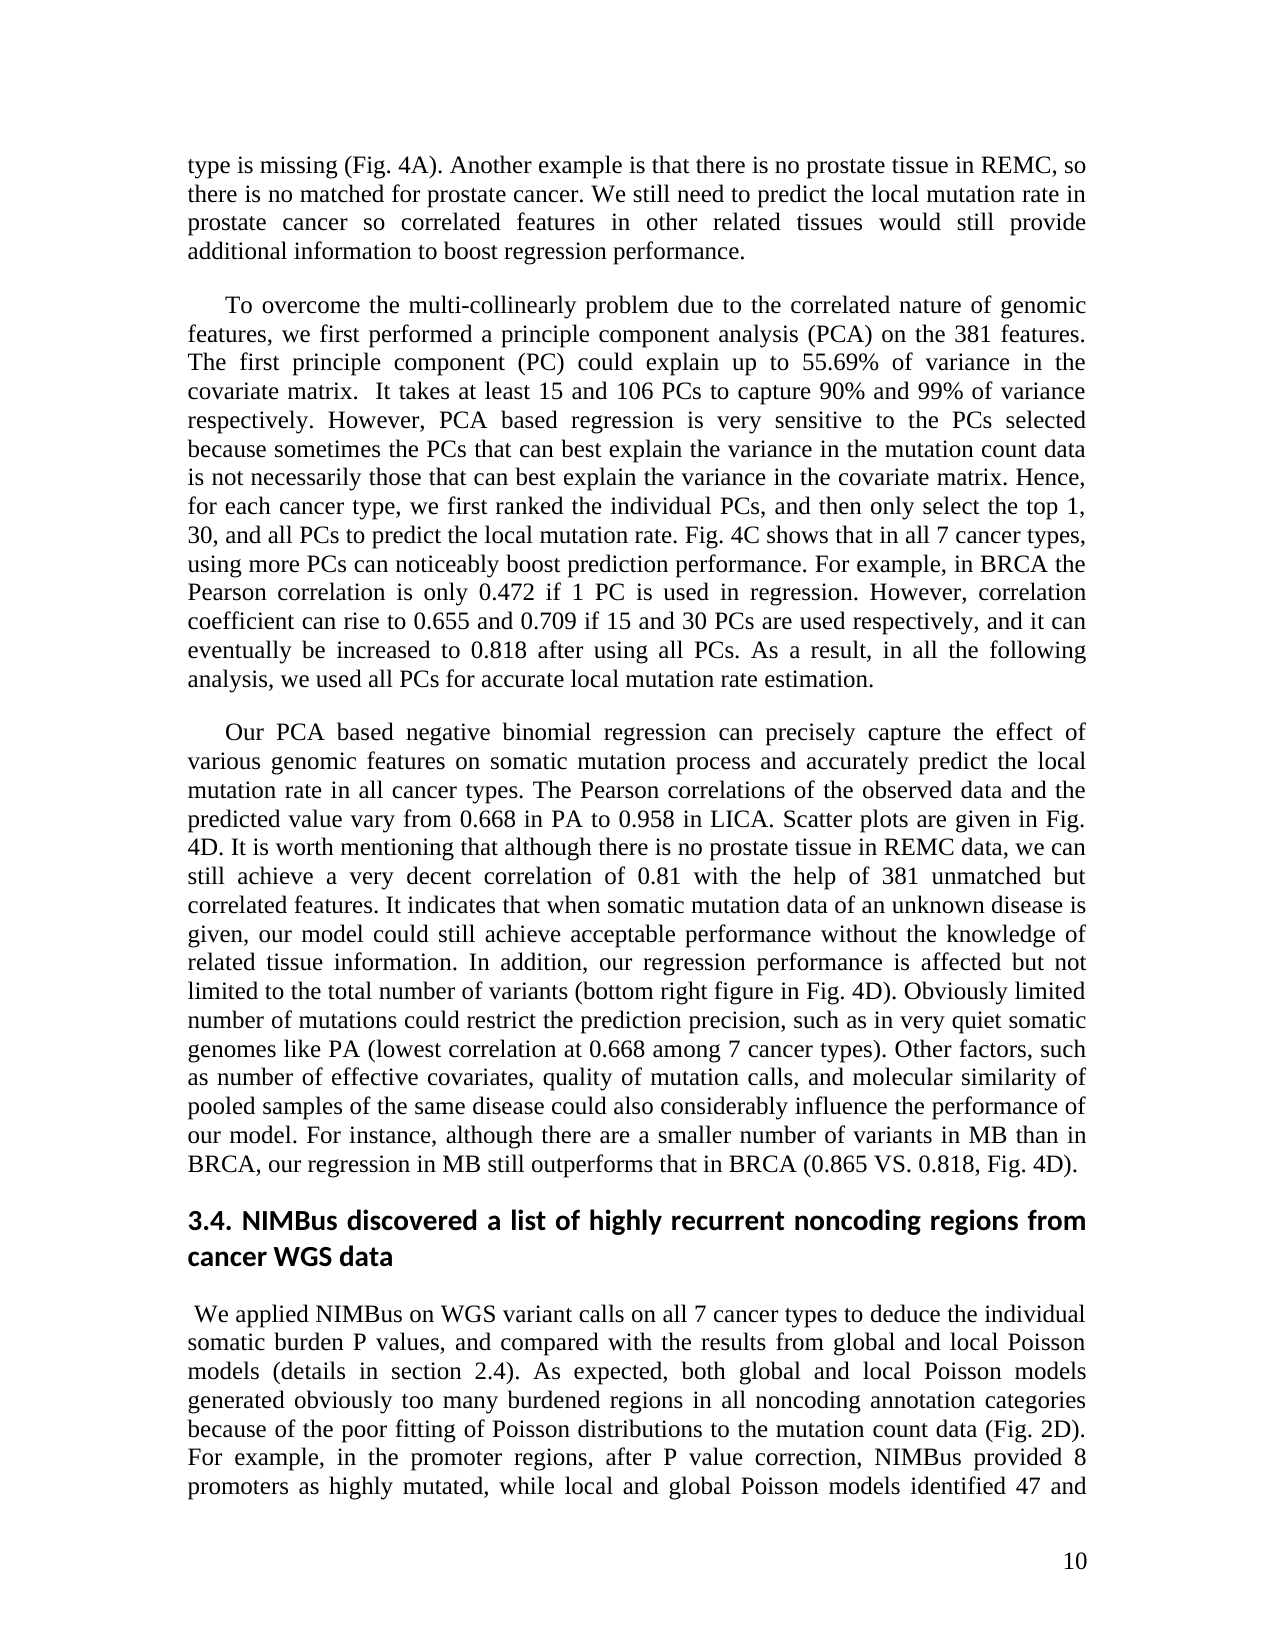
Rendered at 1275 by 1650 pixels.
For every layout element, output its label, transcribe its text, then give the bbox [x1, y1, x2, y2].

text To overcome the multi-collinearly problem due to the correlated nature of genomic features, we first performed a principle component analysis (PCA) on the 381 features. The first principle component (PC) could explain up to 55.69% of variance in the covariate matrix. It takes at least 15 and 106 PCs to capture 90% and 99% of variance respectively. However, PCA based regression is very sensitive to the PCs selected because sometimes the PCs that can best explain the variance in the mutation count data is not necessarily those that can best explain the variance in the covariate matrix. Hence, for each cancer type, we first ranked the individual PCs, and then only select the top 1, 30, and all PCs to predict the local mutation rate. Fig. 4C shows that in all 7 cancer types, using more PCs can noticeably boost prediction performance. For example, in BRCA the Pearson correlation is only 0.472 if 1 PC is used in regression. However, correlation coefficient can rise to 0.655 and 0.709 if 15 and 30 PCs are used respectively, and it can eventually be increased to 0.818 after using all PCs. As a result, in all the following analysis, we used all PCs for accurate local mutation rate estimation. [187, 290, 1087, 692]
subtitle 3.4. NIMBus discovered a list of highly recurrent noncoding regions from cancer WGS data [187, 1202, 1087, 1274]
text Our PCA based negative binomial regression can precisely capture the effect of various genomic features on somatic mutation process and accurately predict the local mutation rate in all cancer types. The Pearson correlations of the observed data and the predicted value vary from 0.668 in PA to 0.958 in LICA. Scatter plots are given in Fig. 4D. It is worth mentioning that although there is no prostate tissue in REMC data, we can still achieve a very decent correlation of 0.81 with the help of 381 unmatched but correlated features. It indicates that when somatic mutation data of an unknown disease is given, our model could still achieve acceptable performance without the knowledge of related tissue information. In addition, our regression performance is affected but not limited to the total number of variants (bottom right figure in Fig. 4D). Obviously limited number of mutations could restrict the prediction precision, such as in very quiet somatic genomes like PA (lowest correlation at 0.668 among 7 cancer types). Other factors, such as number of effective covariates, quality of mutation calls, and molecular similarity of pooled samples of the same disease could also considerably influence the performance of our model. For instance, although there are a smaller number of variants in MB than in BRCA, our regression in MB still outperforms that in BRCA (0.865 VS. 0.818, Fig. 4D). [187, 717, 1087, 1177]
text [187, 1299, 1087, 1500]
